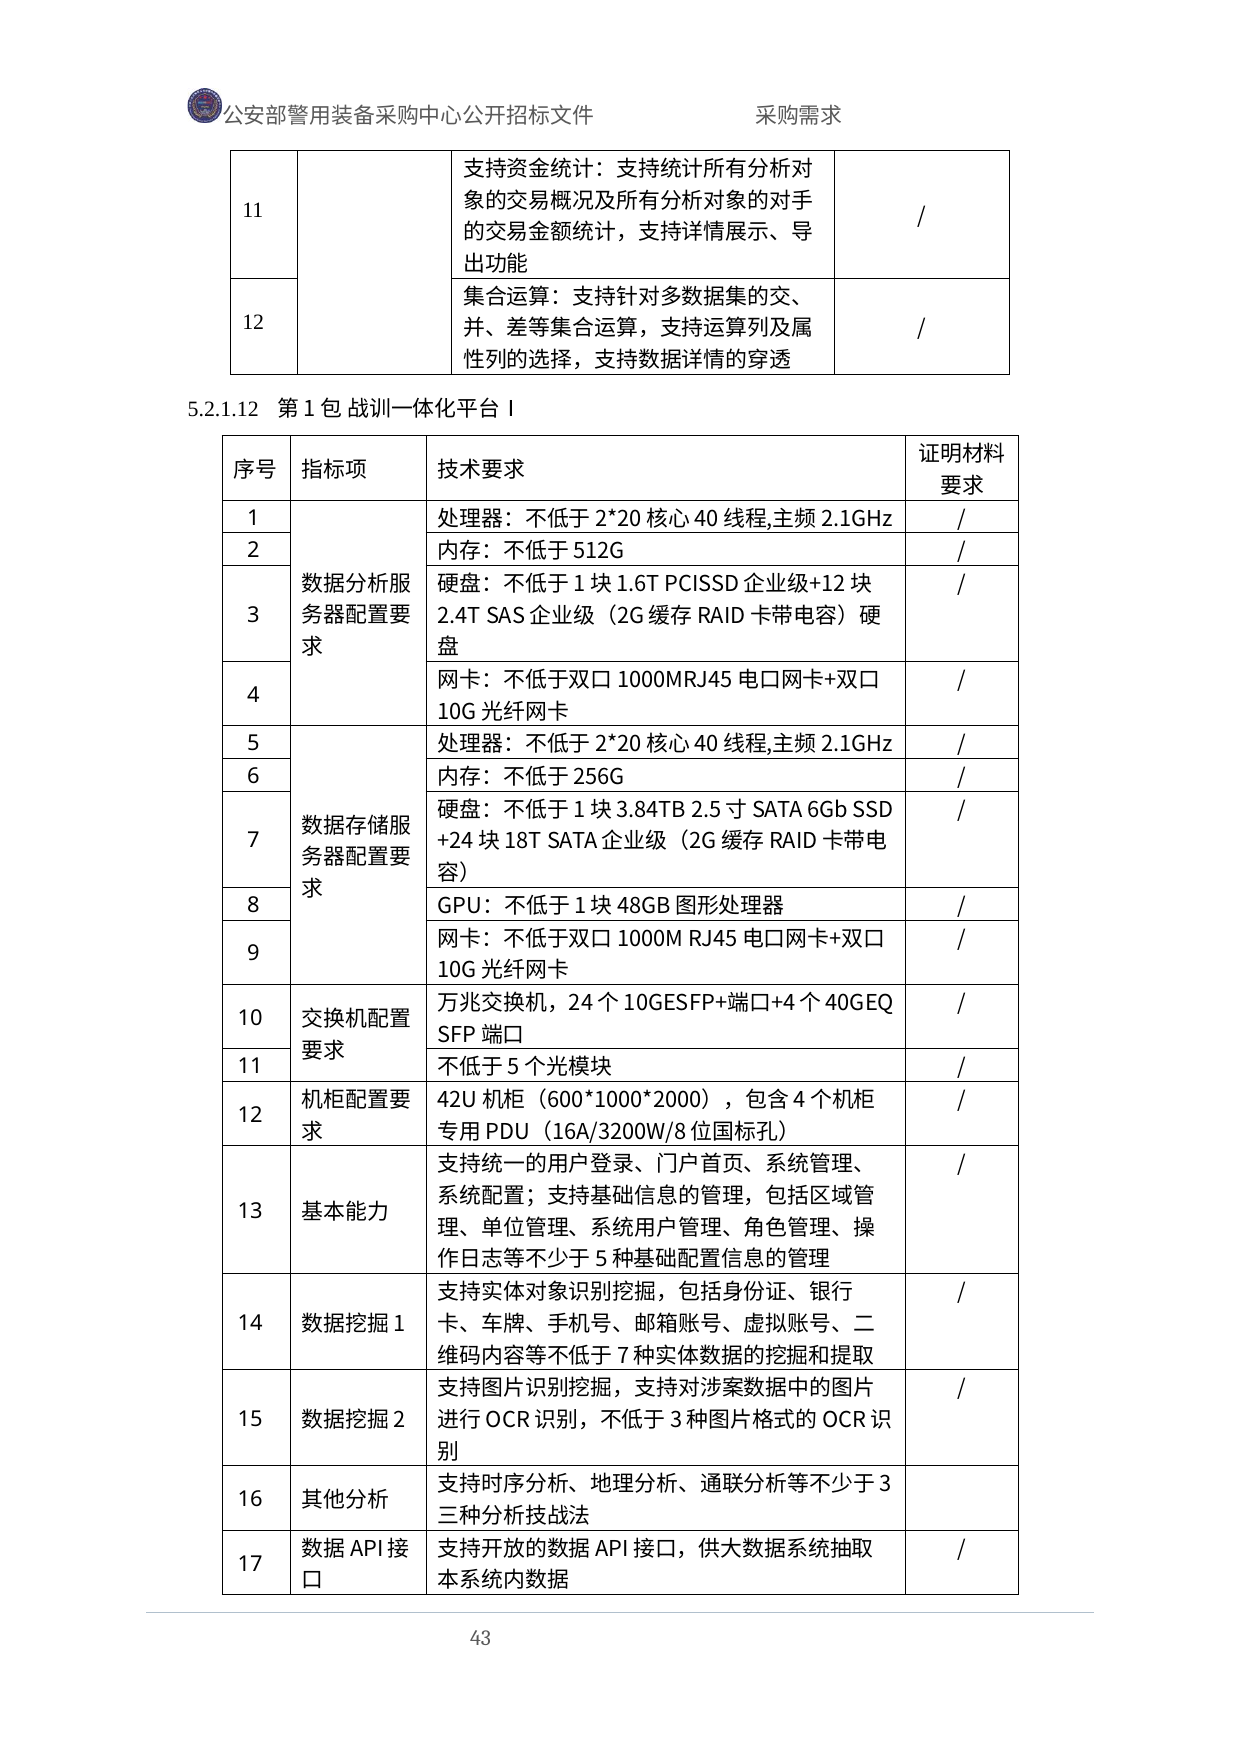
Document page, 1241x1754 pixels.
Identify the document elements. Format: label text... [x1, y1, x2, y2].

table_cell [223, 1049, 290, 1081]
table_cell [231, 279, 297, 374]
table_cell / [906, 1082, 1018, 1145]
table_cell 数据挖掘1 [291, 1274, 426, 1369]
table_cell 万兆交换机，24个10GESFP+端口+4个40GEQSFP端口 [427, 985, 905, 1048]
table_cell 支持时序分析、地理分析、通联分析等不少于3三种分析技战法 [427, 1466, 905, 1530]
table_cell 支持图片识别挖掘，支持对涉案数据中的图片进行OCR识别，不低于3种图片格式的OCR识别 [427, 1370, 905, 1465]
table_cell / [906, 662, 1018, 725]
table_cell / [906, 1531, 1018, 1594]
table_cell GPU：不低于1块48GB图形处理器 [427, 888, 905, 919]
table_cell 支持资金统计：支持统计所有分析对象的交易概况及所有分析对象的对手的交易金额统计，支持详情展示、导出功能 [452, 151, 834, 278]
table_header 指标项 [291, 436, 426, 499]
table_cell / [906, 985, 1018, 1048]
table_cell 处理器：不低于2*20核心40线程,主频2.1GHz [427, 726, 905, 758]
table_header 证明材料要求 [906, 436, 1018, 499]
table_cell / [906, 1370, 1018, 1465]
table_cell [223, 888, 290, 919]
table_cell 不低于5个光模块 [427, 1049, 905, 1081]
table_cell [223, 501, 290, 532]
table_cell [906, 1466, 1018, 1530]
table_cell [223, 985, 290, 1048]
table_cell [223, 792, 290, 887]
picture [187, 88, 222, 123]
table_cell 内存：不低于512G [427, 533, 905, 565]
table_header 技术要求 [427, 436, 905, 499]
table_cell 交换机配置要求 [291, 985, 426, 1081]
table_cell / [906, 1274, 1018, 1369]
table_cell / [906, 1049, 1018, 1081]
table_cell [223, 1082, 290, 1145]
table_cell [223, 566, 290, 661]
table_cell 42U机柜（600*1000*2000），包含4个机柜专用PDU（16A/3200W/8位国标孔） [427, 1082, 905, 1145]
table_cell / [906, 1146, 1018, 1273]
table_cell [231, 151, 297, 278]
table_cell / [906, 921, 1018, 984]
table_cell 支持统一的用户登录、门户首页、系统管理、系统配置；支持基础信息的管理，包括区域管理、单位管理、系统用户管理、角色管理、操作日志等不少于5种基础配置信息的管理 [427, 1146, 905, 1273]
table_cell 数据API接口 [291, 1531, 426, 1594]
table_cell 硬盘：不低于1块3.84TB 2.5寸SATA 6Gb SSD+24块18T SATA企业级（2G缓存RAID卡带电容） [427, 792, 905, 887]
table_cell / [906, 888, 1018, 919]
table_cell / [835, 279, 1009, 374]
table_cell / [906, 501, 1018, 532]
table_cell 处理器：不低于2*20核心40线程,主频2.1GHz [427, 501, 905, 532]
table_cell 网卡：不低于双口1000M RJ45电口网卡+双口10G光纤网卡 [427, 921, 905, 984]
table_cell / [906, 792, 1018, 887]
table_cell 机柜配置要求 [291, 1082, 426, 1145]
table_cell 数据分析服务器配置要求 [291, 501, 426, 725]
table_cell 数据存储服务器配置要求 [291, 726, 426, 984]
table_cell / [835, 151, 1009, 278]
table_cell [223, 1531, 290, 1594]
table_header 序号 [223, 436, 290, 499]
table_cell / [906, 726, 1018, 758]
table_cell 网卡：不低于双口1000MRJ45电口网卡+双口10G光纤网卡 [427, 662, 905, 725]
table_cell / [906, 533, 1018, 565]
table_cell 支持实体对象识别挖掘，包括身份证、银行卡、车牌、手机号、邮箱账号、虚拟账号、二维码内容等不低于7种实体数据的挖掘和提取 [427, 1274, 905, 1369]
table_cell [223, 1274, 290, 1369]
table_cell [223, 662, 290, 725]
table_cell 数据挖掘2 [291, 1370, 426, 1465]
table_cell 基本能力 [291, 1146, 426, 1273]
table_cell [223, 533, 290, 565]
table_cell 内存：不低于256G [427, 759, 905, 791]
table_cell [223, 759, 290, 791]
subtitle 第1包 战训一体化平台Ⅰ [187, 391, 1053, 423]
table_cell [223, 726, 290, 758]
table_cell [223, 921, 290, 984]
table_cell [223, 1466, 290, 1530]
table_cell / [906, 759, 1018, 791]
table_cell 硬盘：不低于1块1.6T PCISSD企业级+12块2.4T SAS企业级（2G缓存RAID卡带电容）硬盘 [427, 566, 905, 661]
table_cell [223, 1370, 290, 1465]
table_cell 集合运算：支持针对多数据集的交、并、差等集合运算，支持运算列及属性列的选择，支持数据详情的穿透 [452, 279, 834, 374]
table_cell 其他分析 [291, 1466, 426, 1530]
table_cell 支持开放的数据API接口，供大数据系统抽取本系统内数据 [427, 1531, 905, 1594]
table_cell / [906, 566, 1018, 661]
table_cell [223, 1146, 290, 1273]
